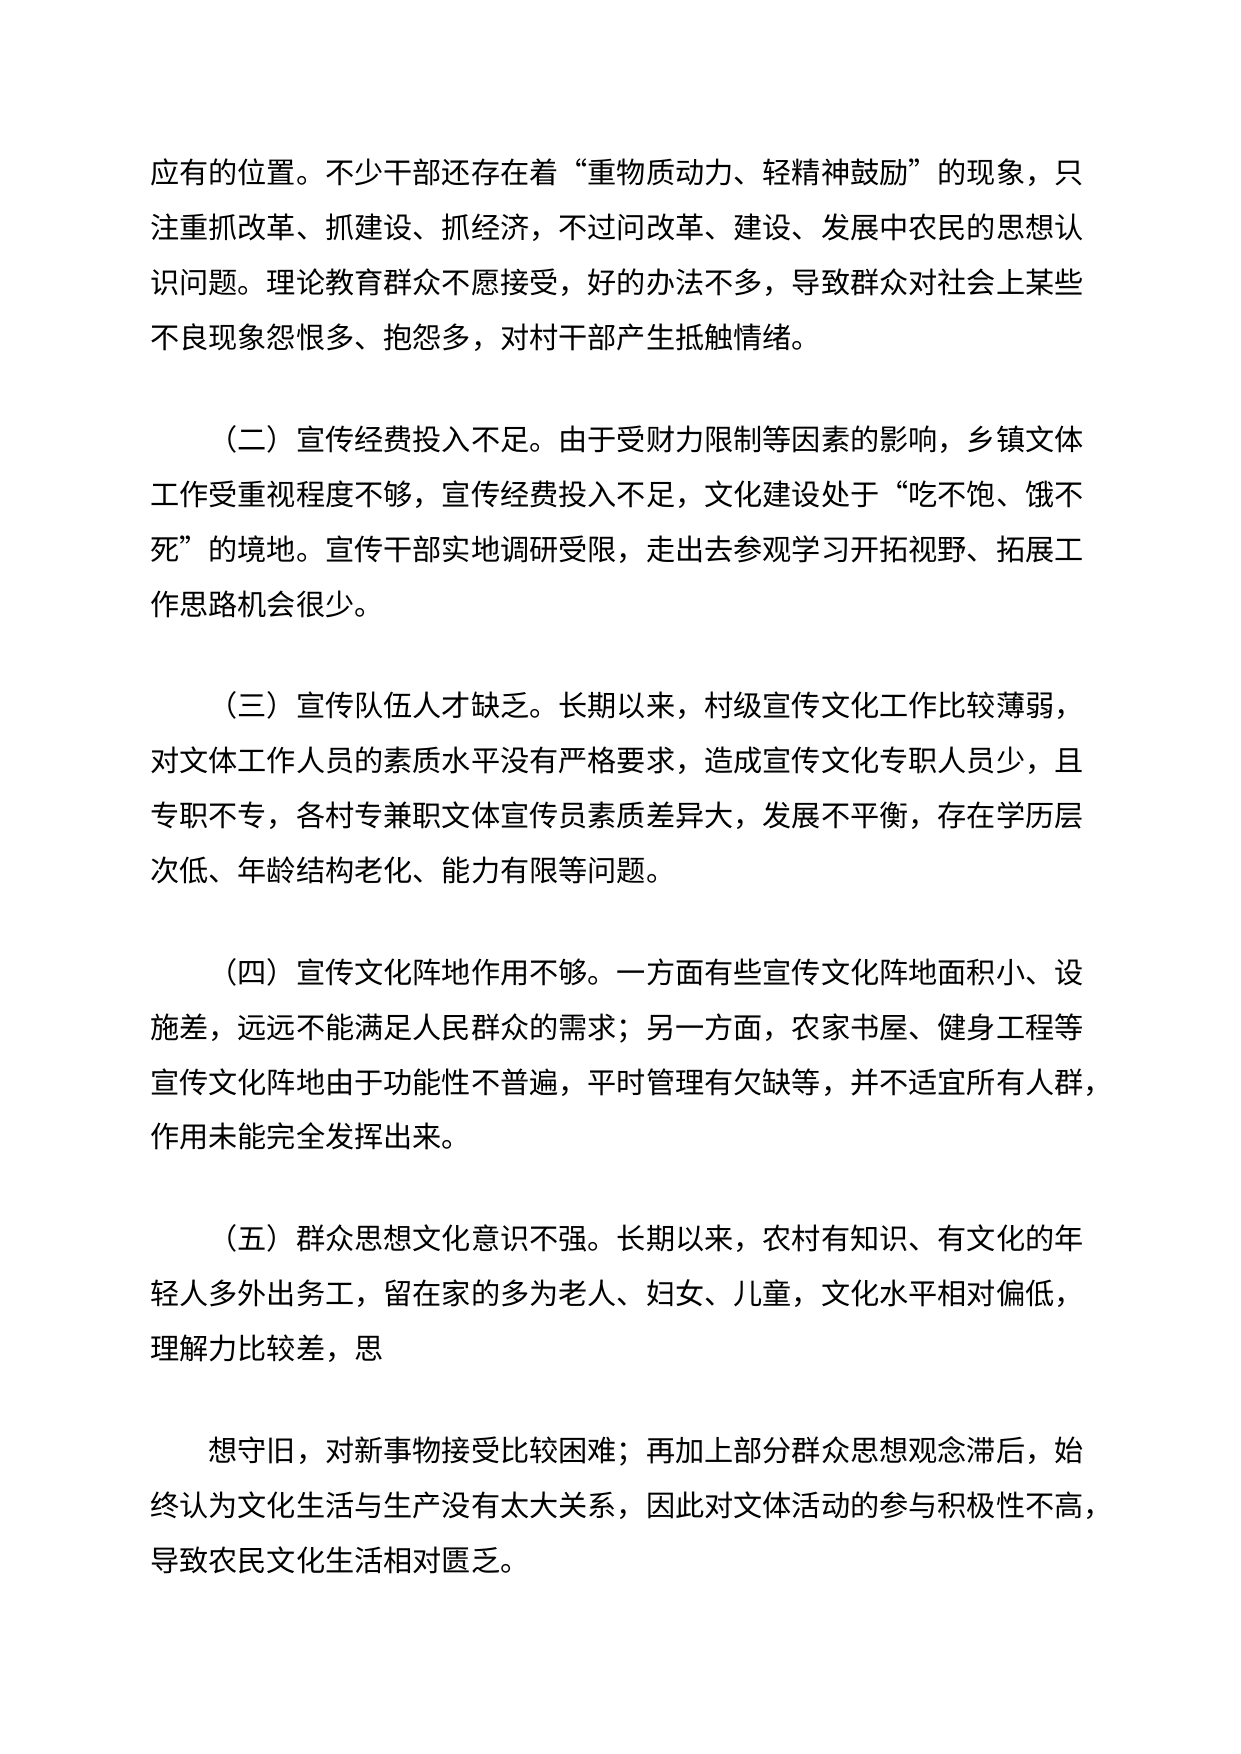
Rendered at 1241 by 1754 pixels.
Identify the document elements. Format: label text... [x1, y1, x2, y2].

text （三）宣传队伍人才缺乏。长期以来，村级宣传文化工作比较薄弱，对文体工作人员的素质水平没有严格要求，造成宣传文化专职人员少，且专职不专，各村专兼职文体宣传员素质差异大，发展不平衡，存在学历层次低、年龄结构老化、能力有限等问题。 [150, 683, 1090, 890]
text 想守旧，对新事物接受比较困难；再加上部分群众思想观念滞后，始终认为文化生活与生产没有太大关系，因此对文体活动的参与积极性不高，导致农民文化生活相对匮乏。 [150, 1427, 1090, 1579]
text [150, 150, 1090, 357]
text （五）群众思想文化意识不强。长期以来，农村有知识、有文化的年轻人多外出务工，留在家的多为老人、妇女、儿童，文化水平相对偏低，理解力比较差，思 [150, 1216, 1090, 1368]
text （四）宣传文化阵地作用不够。一方面有些宣传文化阵地面积小、设施差，远远不能满足人民群众的需求；另一方面，农家书屋、健身工程等宣传文化阵地由于功能性不普遍，平时管理有欠缺等，并不适宜所有人群，作用未能完全发挥出来。 [150, 949, 1090, 1156]
text （二）宣传经费投入不足。由于受财力限制等因素的影响，乡镇文体工作受重视程度不够，宣传经费投入不足，文化建设处于“吃不饱、饿不死”的境地。宣传干部实地调研受限，走出去参观学习开拓视野、拓展工作思路机会很少。 [150, 416, 1090, 623]
